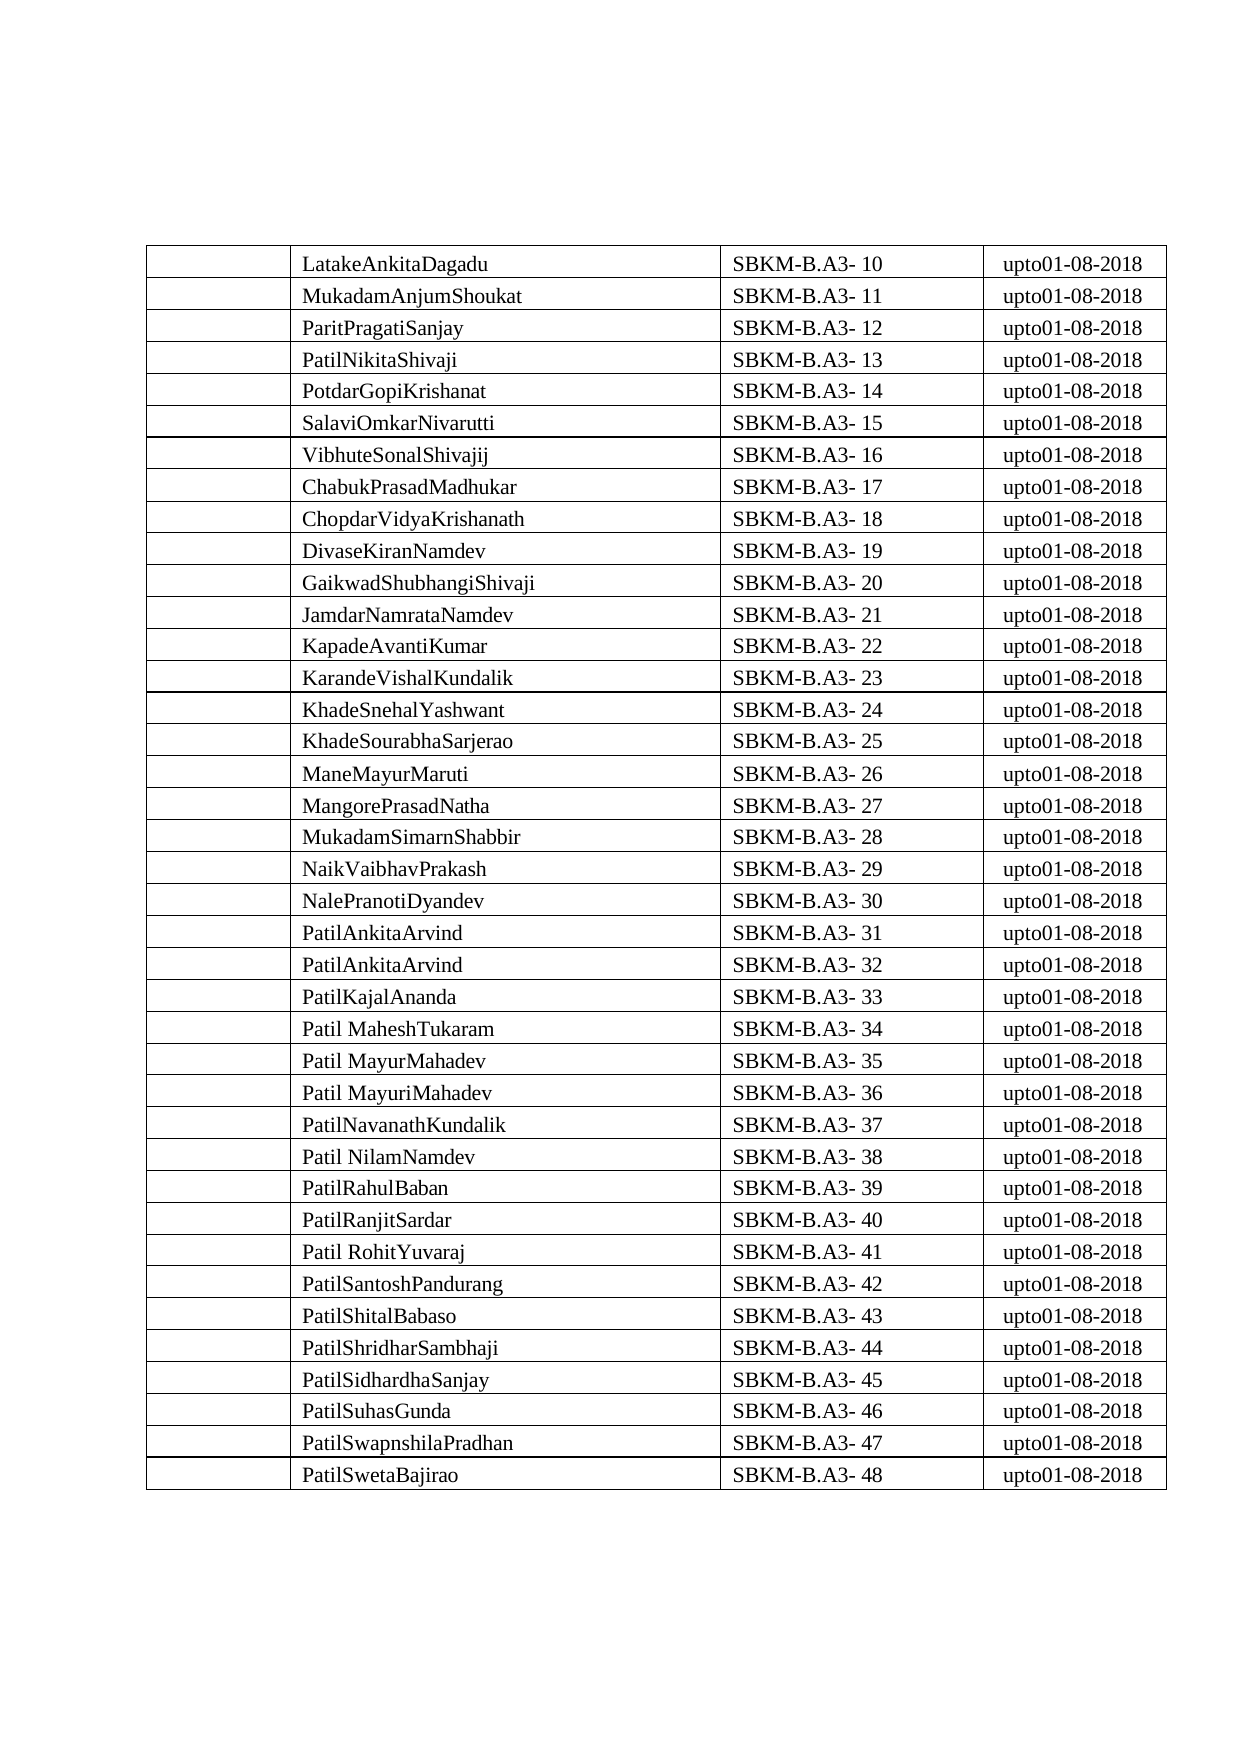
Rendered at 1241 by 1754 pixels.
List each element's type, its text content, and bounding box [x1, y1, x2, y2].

table_cell upto01-08-2018 [984, 1012, 1166, 1043]
table_cell SBKM-B.A3- 14 [721, 374, 983, 405]
table_cell [147, 948, 290, 978]
table_cell PatilRahulBaban [291, 1171, 720, 1202]
table_cell [147, 1139, 290, 1170]
table_cell SBKM-B.A3- 11 [721, 278, 983, 309]
table_cell [147, 533, 290, 564]
table_cell PatilSantoshPandurang [291, 1266, 720, 1297]
table_cell NaikVaibhavPrakash [291, 852, 720, 883]
table_cell SBKM-B.A3- 33 [721, 980, 983, 1011]
table_cell MukadamAnjumShoukat [291, 278, 720, 309]
table_cell upto01-08-2018 [984, 565, 1166, 596]
table_cell SBKM-B.A3- 18 [721, 502, 983, 532]
table_cell upto01-08-2018 [984, 820, 1166, 851]
table_cell Patil NilamNamdev [291, 1139, 720, 1170]
table_cell [147, 597, 290, 628]
table_cell [147, 1266, 290, 1297]
table_cell upto01-08-2018 [984, 342, 1166, 373]
table_cell SBKM-B.A3- 32 [721, 948, 983, 978]
table_cell PotdarGopiKrishanat [291, 374, 720, 405]
table_header [147, 246, 290, 277]
table_cell [147, 1203, 290, 1233]
table_cell upto01-08-2018 [984, 278, 1166, 309]
table_cell [147, 1362, 290, 1393]
table_cell SBKM-B.A3- 29 [721, 852, 983, 883]
table_cell SBKM-B.A3- 39 [721, 1171, 983, 1202]
table_cell SBKM-B.A3- 43 [721, 1298, 983, 1329]
table_cell [147, 916, 290, 947]
table_cell [147, 693, 290, 723]
table_cell upto01-08-2018 [984, 374, 1166, 405]
table_cell upto01-08-2018 [984, 502, 1166, 532]
table_cell [147, 661, 290, 691]
table_cell [147, 310, 290, 341]
table_cell [147, 438, 290, 468]
table_cell PatilNikitaShivaji [291, 342, 720, 373]
table_cell [147, 342, 290, 373]
table_cell upto01-08-2018 [984, 469, 1166, 501]
table_cell DivaseKiranNamdev [291, 533, 720, 564]
table_cell [147, 1330, 290, 1361]
table_cell SBKM-B.A3- 31 [721, 916, 983, 947]
table_cell [147, 565, 290, 596]
table_cell SBKM-B.A3- 21 [721, 597, 983, 628]
table_cell PatilRanjitSardar [291, 1203, 720, 1233]
table_cell upto01-08-2018 [984, 1139, 1166, 1170]
table_cell [147, 469, 290, 501]
table_cell SBKM-B.A3- 46 [721, 1394, 983, 1424]
table_cell upto01-08-2018 [984, 406, 1166, 436]
table_cell PatilSidhardhaSanjay [291, 1362, 720, 1393]
table_cell MangorePrasadNatha [291, 788, 720, 819]
table_cell upto01-08-2018 [984, 1298, 1166, 1329]
table_cell upto01-08-2018 [984, 1203, 1166, 1233]
table_header upto01-08-2018 [984, 246, 1166, 277]
table_cell SBKM-B.A3- 12 [721, 310, 983, 341]
table_cell JamdarNamrataNamdev [291, 597, 720, 628]
table_cell [147, 820, 290, 851]
table_cell [147, 724, 290, 755]
table_cell SBKM-B.A3- 44 [721, 1330, 983, 1361]
table_cell upto01-08-2018 [984, 1044, 1166, 1074]
table_cell [147, 1044, 290, 1074]
table_cell SBKM-B.A3- 20 [721, 565, 983, 596]
table_cell upto01-08-2018 [984, 629, 1166, 659]
table_cell upto01-08-2018 [984, 884, 1166, 915]
table_cell SalaviOmkarNivarutti [291, 406, 720, 436]
table_cell SBKM-B.A3- 23 [721, 661, 983, 691]
table_cell SBKM-B.A3- 27 [721, 788, 983, 819]
table_cell upto01-08-2018 [984, 1458, 1166, 1489]
table_cell KarandeVishalKundalik [291, 661, 720, 691]
table_cell upto01-08-2018 [984, 1266, 1166, 1297]
table_cell KhadeSnehalYashwant [291, 693, 720, 723]
table_cell [147, 1171, 290, 1202]
table_cell PatilNavanathKundalik [291, 1107, 720, 1138]
table_cell upto01-08-2018 [984, 1107, 1166, 1138]
table_cell upto01-08-2018 [984, 1394, 1166, 1424]
table_cell upto01-08-2018 [984, 788, 1166, 819]
table_cell [147, 852, 290, 883]
table_cell MukadamSimarnShabbir [291, 820, 720, 851]
table_cell [147, 502, 290, 532]
table_cell SBKM-B.A3- 25 [721, 724, 983, 755]
table_cell SBKM-B.A3- 48 [721, 1458, 983, 1489]
table_cell Patil MayuriMahadev [291, 1075, 720, 1106]
table_cell SBKM-B.A3- 42 [721, 1266, 983, 1297]
table_cell PatilSwetaBajirao [291, 1458, 720, 1489]
table_cell ManeMayurMaruti [291, 756, 720, 787]
table_cell SBKM-B.A3- 13 [721, 342, 983, 373]
table_cell upto01-08-2018 [984, 948, 1166, 978]
table_cell upto01-08-2018 [984, 1235, 1166, 1265]
table_cell PatilAnkitaArvind [291, 948, 720, 978]
table_cell PatilShitalBabaso [291, 1298, 720, 1329]
table_cell [147, 756, 290, 787]
table_cell ChopdarVidyaKrishanath [291, 502, 720, 532]
table_cell SBKM-B.A3- 36 [721, 1075, 983, 1106]
table_cell [147, 788, 290, 819]
table_cell upto01-08-2018 [984, 597, 1166, 628]
table_cell upto01-08-2018 [984, 852, 1166, 883]
table_cell [147, 1107, 290, 1138]
table_cell SBKM-B.A3- 22 [721, 629, 983, 659]
table_header LatakeAnkitaDagadu [291, 246, 720, 277]
table_cell PatilKajalAnanda [291, 980, 720, 1011]
table_cell SBKM-B.A3- 30 [721, 884, 983, 915]
table_cell SBKM-B.A3- 16 [721, 438, 983, 468]
table_cell VibhuteSonalShivajij [291, 438, 720, 468]
table_cell upto01-08-2018 [984, 1171, 1166, 1202]
table_cell ChabukPrasadMadhukar [291, 469, 720, 501]
table_cell upto01-08-2018 [984, 724, 1166, 755]
table_cell SBKM-B.A3- 35 [721, 1044, 983, 1074]
table_cell Patil RohitYuvaraj [291, 1235, 720, 1265]
table_cell PatilAnkitaArvind [291, 916, 720, 947]
table_cell [147, 1075, 290, 1106]
table_cell KapadeAvantiKumar [291, 629, 720, 659]
table_cell SBKM-B.A3- 34 [721, 1012, 983, 1043]
table_cell upto01-08-2018 [984, 693, 1166, 723]
table_cell [147, 278, 290, 309]
table_cell upto01-08-2018 [984, 533, 1166, 564]
table_cell [147, 1012, 290, 1043]
table_cell ParitPragatiSanjay [291, 310, 720, 341]
table_header SBKM-B.A3- 10 [721, 246, 983, 277]
table_cell GaikwadShubhangiShivaji [291, 565, 720, 596]
table_cell [147, 1298, 290, 1329]
table_cell SBKM-B.A3- 17 [721, 469, 983, 501]
table_cell SBKM-B.A3- 47 [721, 1426, 983, 1456]
table_cell PatilSwapnshilaPradhan [291, 1426, 720, 1456]
table_cell SBKM-B.A3- 38 [721, 1139, 983, 1170]
table_cell upto01-08-2018 [984, 438, 1166, 468]
table_cell PatilShridharSambhaji [291, 1330, 720, 1361]
table_cell [147, 1426, 290, 1456]
table_cell upto01-08-2018 [984, 1075, 1166, 1106]
table_cell upto01-08-2018 [984, 1362, 1166, 1393]
table_cell [147, 1458, 290, 1489]
table_cell SBKM-B.A3- 26 [721, 756, 983, 787]
table_cell upto01-08-2018 [984, 980, 1166, 1011]
table_cell upto01-08-2018 [984, 916, 1166, 947]
table_cell Patil MayurMahadev [291, 1044, 720, 1074]
table_cell [147, 1235, 290, 1265]
table_cell upto01-08-2018 [984, 661, 1166, 691]
table_cell [147, 1394, 290, 1424]
table_cell KhadeSourabhaSarjerao [291, 724, 720, 755]
table_cell upto01-08-2018 [984, 1330, 1166, 1361]
table_cell upto01-08-2018 [984, 1426, 1166, 1456]
table_cell upto01-08-2018 [984, 310, 1166, 341]
table_cell upto01-08-2018 [984, 756, 1166, 787]
table_cell SBKM-B.A3- 40 [721, 1203, 983, 1233]
table_cell SBKM-B.A3- 24 [721, 693, 983, 723]
table_cell SBKM-B.A3- 37 [721, 1107, 983, 1138]
table_cell PatilSuhasGunda [291, 1394, 720, 1424]
table_cell Patil MaheshTukaram [291, 1012, 720, 1043]
table_cell SBKM-B.A3- 45 [721, 1362, 983, 1393]
table_cell NalePranotiDyandev [291, 884, 720, 915]
table_cell SBKM-B.A3- 19 [721, 533, 983, 564]
table_cell [147, 884, 290, 915]
table_cell SBKM-B.A3- 28 [721, 820, 983, 851]
table_cell [147, 980, 290, 1011]
table_cell SBKM-B.A3- 41 [721, 1235, 983, 1265]
table_cell [147, 374, 290, 405]
table_cell [147, 406, 290, 436]
table_cell SBKM-B.A3- 15 [721, 406, 983, 436]
table_cell [147, 629, 290, 659]
